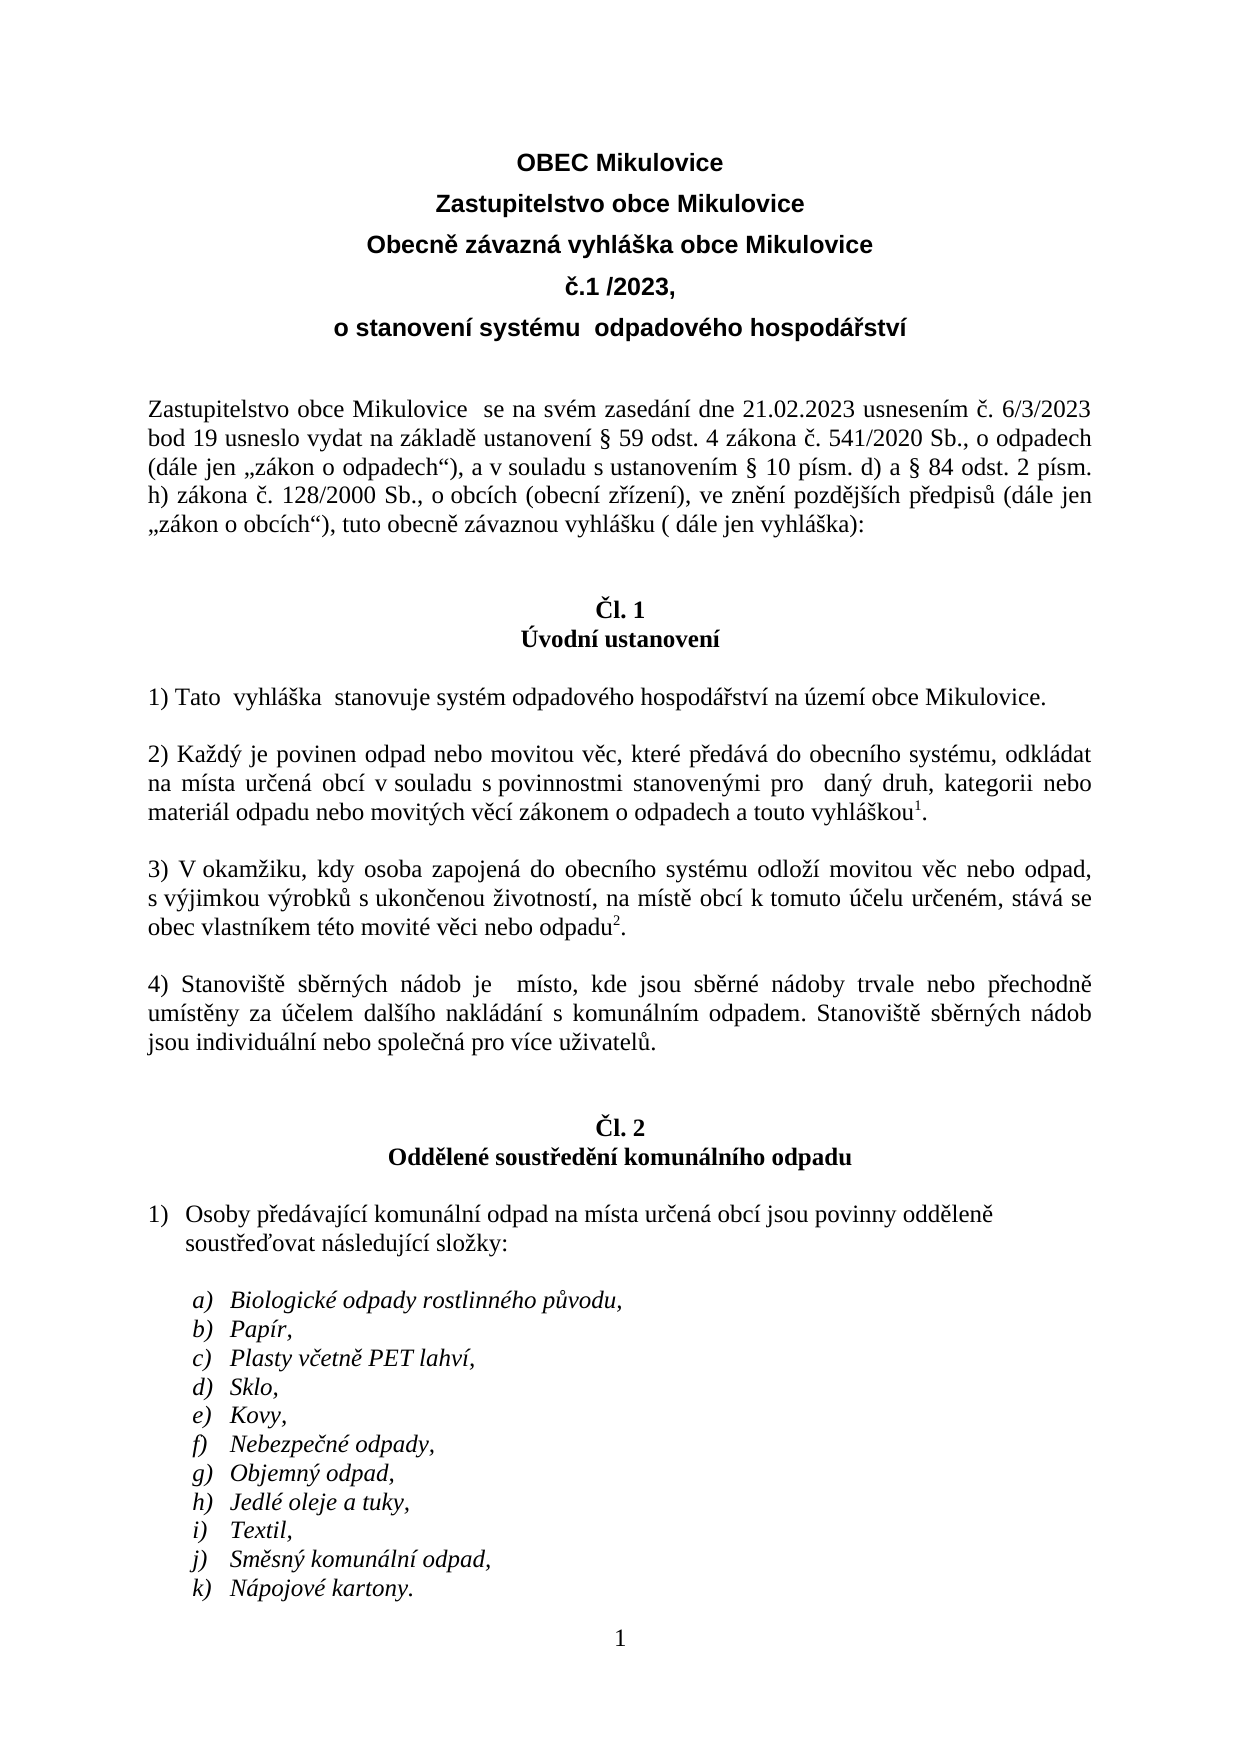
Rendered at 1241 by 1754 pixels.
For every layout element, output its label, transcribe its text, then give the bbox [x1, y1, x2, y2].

list Objemný odpad, [192, 1458, 1092, 1487]
text 1) Tato vyhláška stanovuje systém odpadového hospodářství na území obce Mikulovice. [148, 682, 1092, 710]
text 4) Stanoviště sběrných nádob je místo, kde jsou sběrné nádoby trvale nebo přechodně umístěny za účelem dalšího nakládání s komunálním odpadem. Stanoviště sběrných nádob jsou individuální nebo společná pro více uživatelů. [148, 969, 1092, 1055]
list Sklo, [192, 1372, 1092, 1400]
text 2) Každý je povinen odpad nebo movitou věc, které předává do obecního systému, odkládat na místa určená obcí v souladu s povinnostmi stanovenými pro daný druh, kategorii nebo materiál odpadu nebo movitých věcí zákonem o odpadech a touto vyhláškou1. [148, 739, 1092, 825]
text Čl. 2 [148, 1113, 1092, 1142]
text o stanovení systému odpadového hospodářství [148, 313, 1092, 341]
list Textil, [192, 1515, 1092, 1544]
text Čl. 1 [148, 595, 1092, 624]
text Oddělené soustředění komunálního odpadu [148, 1142, 1092, 1170]
list Směsný komunální odpad, [192, 1544, 1092, 1573]
list Jedlé oleje a tuky, [192, 1487, 1092, 1515]
list Biologické odpady rostlinného původu, [192, 1285, 1092, 1314]
list Papír, [192, 1314, 1092, 1343]
text Zastupitelstvo obce Mikulovice se na svém zasedání dne 21.02.2023 usnesením č. 6/3/2023 bod 19 usneslo vydat na základě ustanovení § 59 odst. 4 zákona č. 541/2020 Sb., o odpadech (dále jen „zákon o odpadech“), a v souladu s ustanovením § 10 písm. d) a § 84 odst. 2 písm. h) zákona č. 128/2000 Sb., o obcích (obecní zřízení), ve znění pozdějších předpisů (dále jen „zákon o obcích“), tuto obecně závaznou vyhlášku ( dále jen vyhláška): [148, 394, 1092, 538]
text OBEC Mikulovice [443, 148, 1092, 176]
list Nápojové kartony. [192, 1573, 1092, 1602]
text 3) V okamžiku, kdy osoba zapojená do obecního systému odloží movitou věc nebo odpad, s výjimkou výrobků s ukončenou životností, na místě obcí k tomuto účelu určeném, stává se obec vlastníkem této movité věci nebo odpadu2. [148, 854, 1092, 940]
text Zastupitelstvo obce Mikulovice [148, 189, 1092, 218]
list Osoby předávající komunální odpad na místa určená obcí jsou povinny odděleně soustřeďovat následující složky: [148, 1199, 1092, 1257]
subtitle Úvodní ustanovení [148, 624, 1092, 653]
list Kovy, [192, 1400, 1092, 1429]
list Plasty včetně PET lahví, [192, 1343, 1092, 1372]
text Obecně závazná vyhláška obce Mikulovice [148, 230, 1092, 259]
text č.1 /2023, [148, 271, 1092, 300]
list Nebezpečné odpady, [192, 1429, 1092, 1458]
